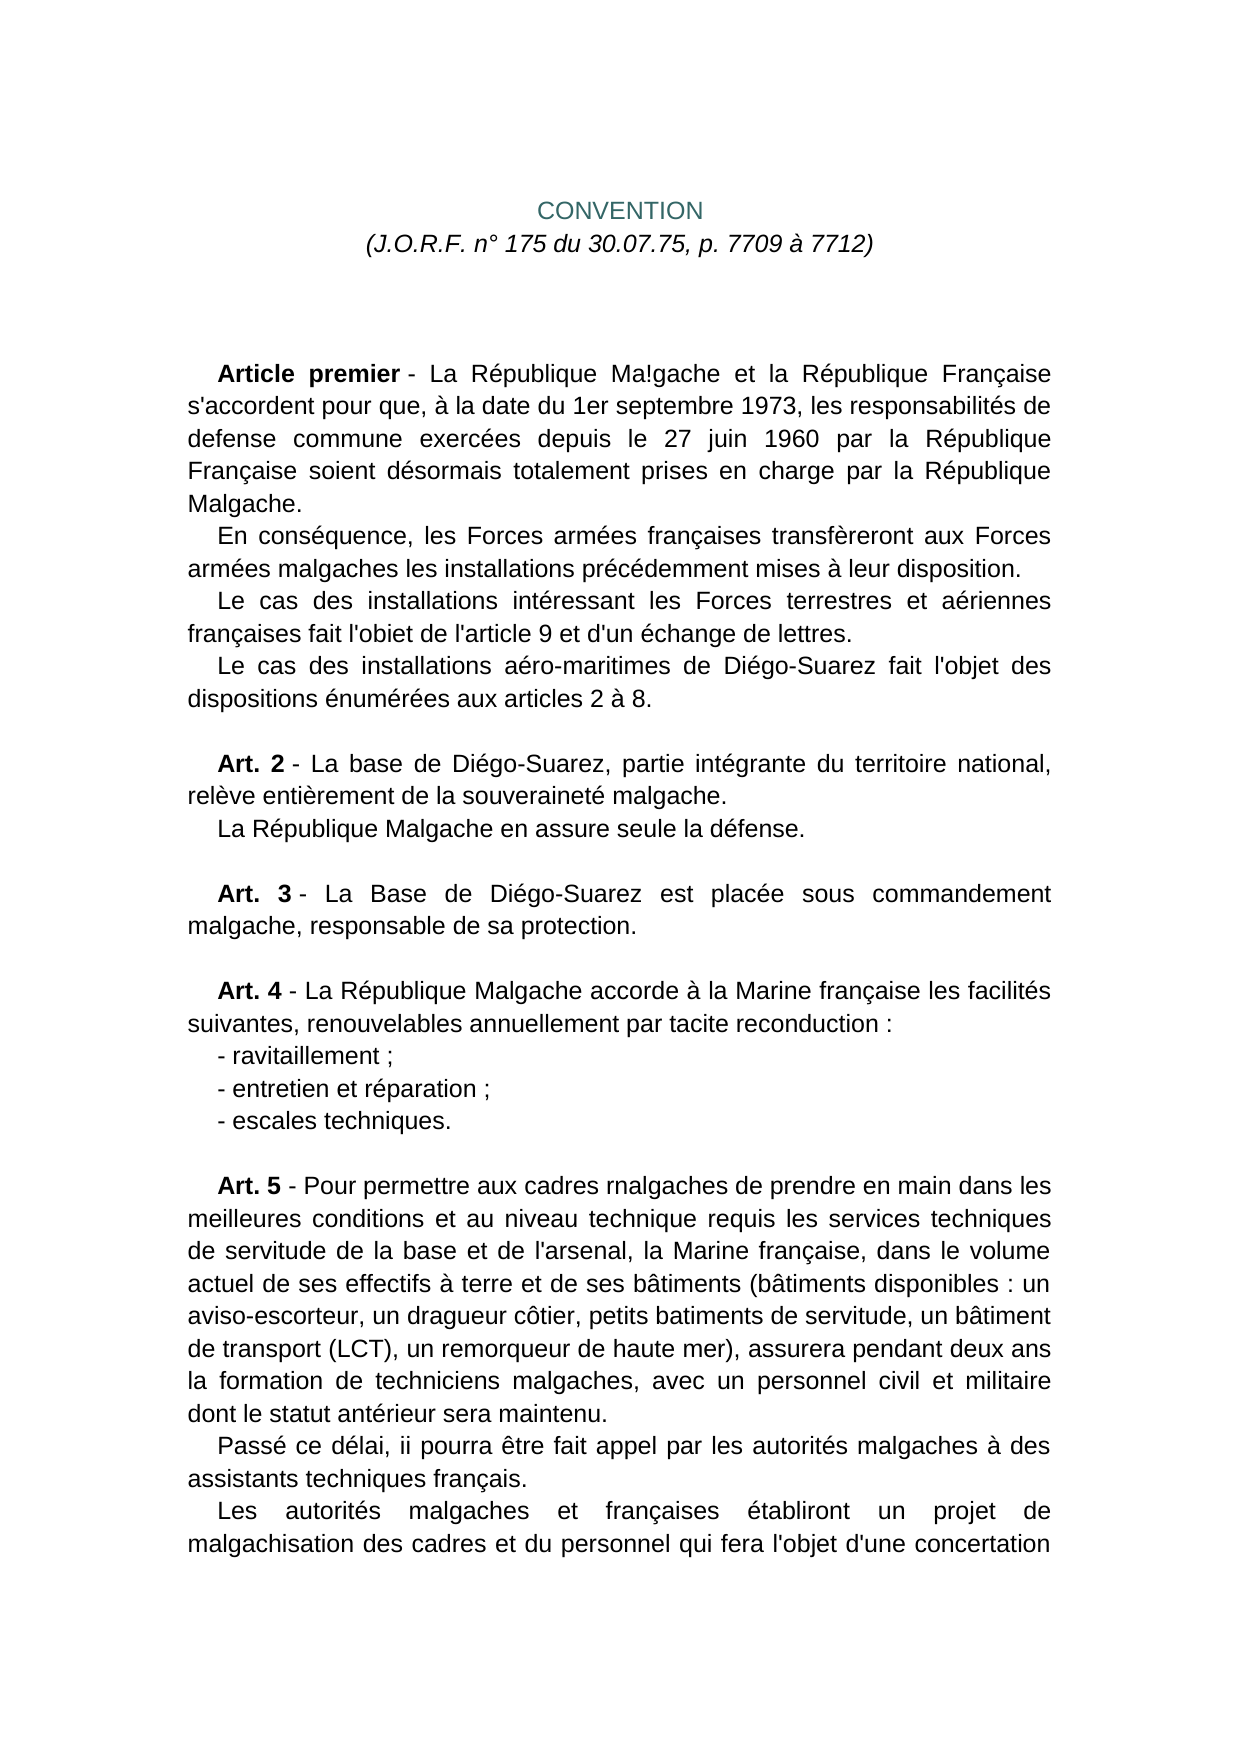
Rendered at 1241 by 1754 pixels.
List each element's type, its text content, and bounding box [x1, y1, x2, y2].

text Art. 4 - La République Malgache accorde à la Marine française les facilités suivantes, renouvelables annuellement par tacite reconduction : [187, 974, 1053, 1039]
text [187, 1494, 1053, 1559]
text Passé ce délai, ii pourra être fait appel par les autorités malgaches à des assistants techniques français. [187, 1429, 1053, 1494]
text - entretien et réparation ; [187, 1072, 1053, 1104]
text Art. 2 - La base de Diégo-Suarez, partie intégrante du territoire national, relève entièrement de la souveraineté malgache. [187, 747, 1053, 812]
text (J.O.R.F. n° 175 du 30.07.75, p. 7709 à 7712) [187, 227, 1053, 259]
text Art. 3 - La Base de Diégo-Suarez est placée sous commandement malgache, responsable de sa protection. [187, 877, 1053, 942]
text Art. 5 - Pour permettre aux cadres rnalgaches de prendre en main dans les meilleures conditions et au niveau technique requis les services techniques de servitude de la base et de l'arsenal, la Marine française, dans le volume actuel de ses effectifs à terre et de ses bâtiments (bâtiments disponibles : un aviso-escorteur, un dragueur côtier, petits batiments de servitude, un bâtiment de transport (LCT), un remorqueur de haute mer), assurera pendant deux ans la formation de techniciens malgaches, avec un personnel civil et militaire dont le statut antérieur sera maintenu. [187, 1169, 1053, 1429]
text Article premier - La République Ma!gache et la République Française s'accordent pour que, à la date du 1er septembre 1973, les responsabilités de defense commune exercées depuis le 27 juin 1960 par la République Française soient désormais totalement prises en charge par la République Malgache. [187, 357, 1053, 519]
text CONVENTION [187, 194, 1053, 227]
text Le cas des installations aéro-maritimes de Diégo-Suarez fait l'objet des dispositions énumérées aux articles 2 à 8. [187, 649, 1053, 714]
text Le cas des installations intéressant les Forces terrestres et aériennes françaises fait l'obiet de l'article 9 et d'un échange de lettres. [187, 584, 1053, 649]
text - ravitaillement ; [187, 1039, 1053, 1072]
text La République Malgache en assure seule la défense. [187, 812, 1053, 844]
text En conséquence, les Forces armées françaises transfèreront aux Forces armées malgaches les installations précédemment mises à leur disposition. [187, 519, 1053, 584]
text - escales techniques. [187, 1104, 1053, 1137]
